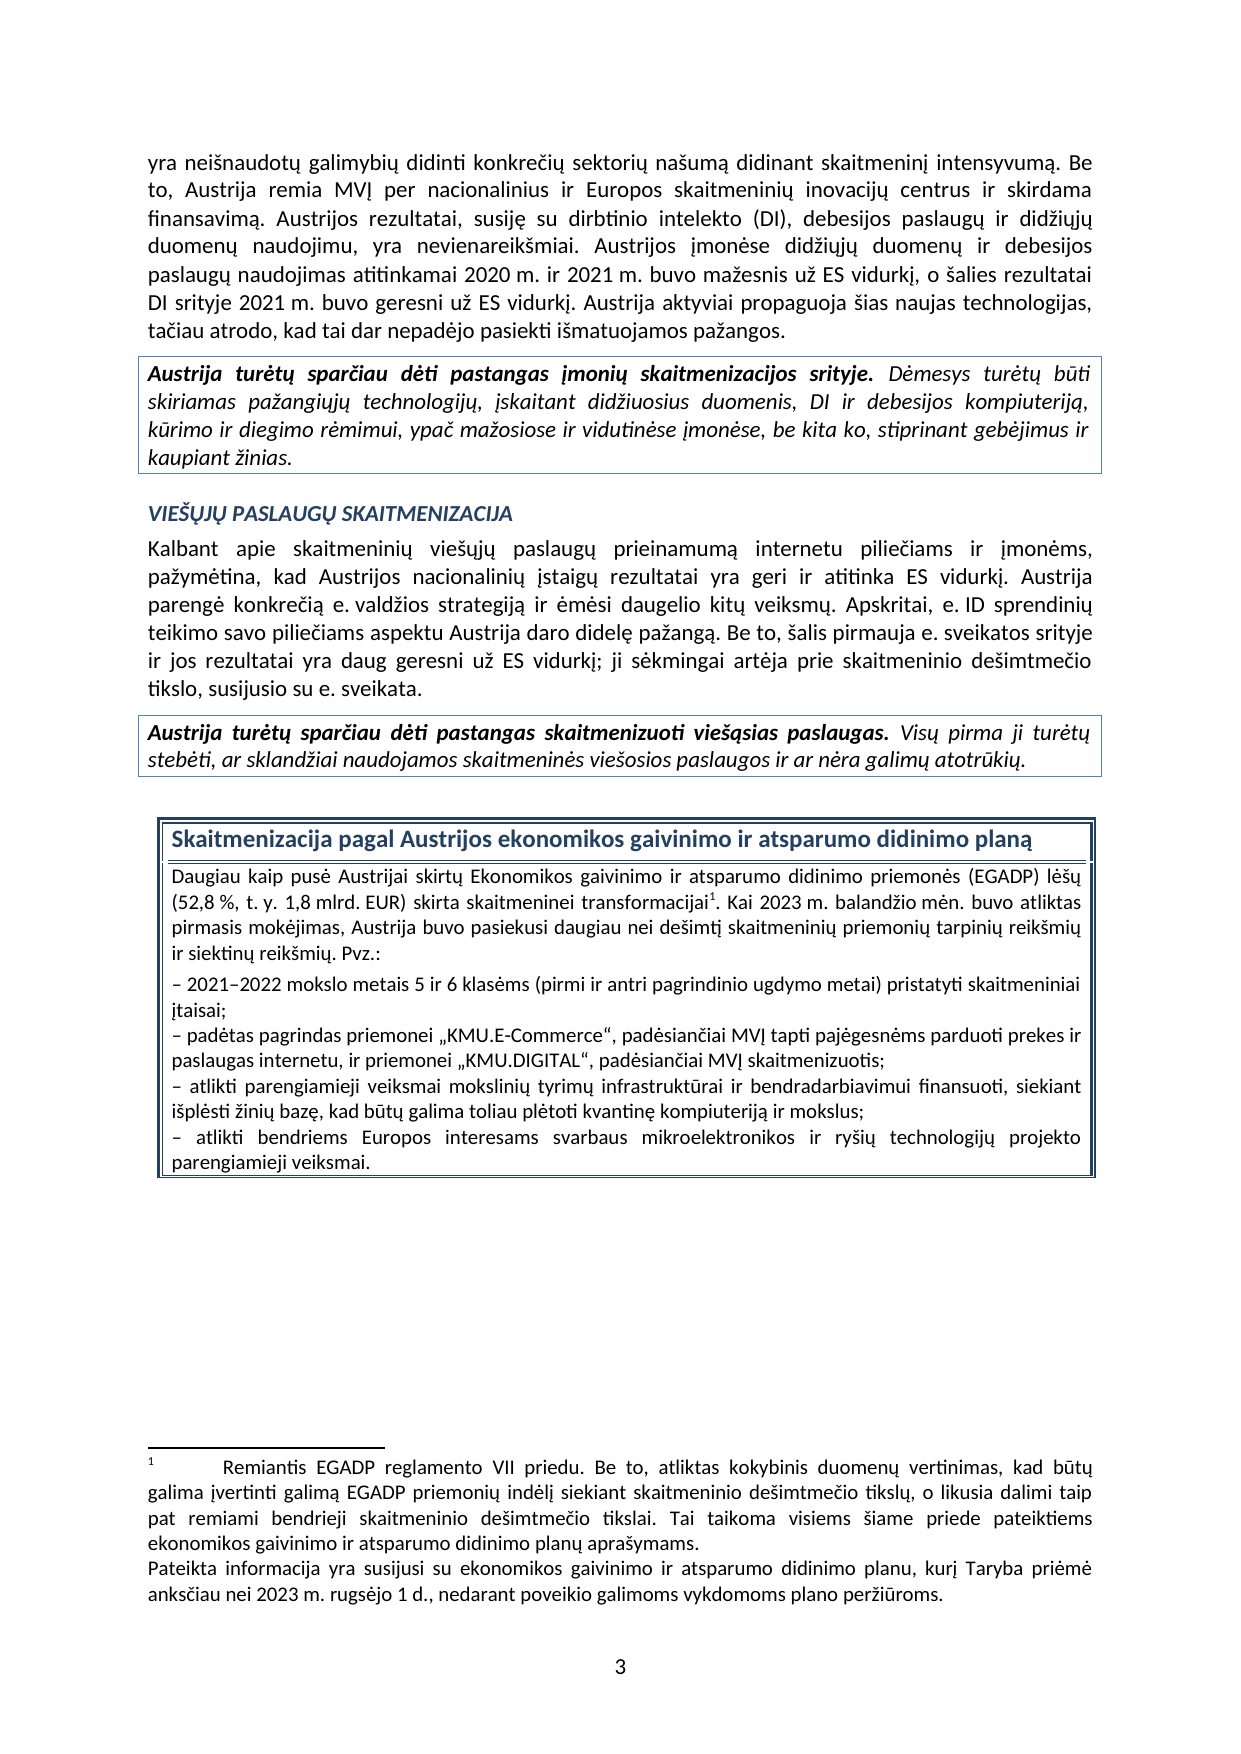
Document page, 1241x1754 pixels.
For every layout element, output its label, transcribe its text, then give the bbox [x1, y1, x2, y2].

table_cell Daugiau kaip pusė Austrijai skirtų Ekonomikos gaivinimo ir atsparumo didinimo priemonės (EGADP) lėšų (52,8 %, t. y. 1,8 mlrd. EUR) skirta skaitmeninei transformacijai. Kai 2023 m. balandžio mėn. buvo atliktas pirmasis mokėjimas, Austrija buvo pasiekusi daugiau nei dešimtį skaitmeninių priemonių tarpinių reikšmių ir siektinų reikšmių. Pvz.: – 2021–2022 mokslo metais 5 ir 6 klasėms (pirmi ir antri pagrindinio ugdymo metai) pristatyti skaitmeniniai įtaisai; – padėtas pagrindas priemonei „KMU.E-Commerce“, padėsiančiai MVĮ tapti pajėgesnėms parduoti prekes ir paslaugas internetu, ir priemonei „KMU.DIGITAL“, padėsiančiai MVĮ skaitmenizuotis; – atlikti parengiamieji veiksmai mokslinių tyrimų infrastruktūrai ir bendradarbiavimui finansuoti, siekiant išplėsti žinių bazę, kad būtų galima toliau plėtoti kvantinę kompiuteriją ir mokslus; – atlikti bendriems Europos interesams svarbaus mikroelektronikos ir ryšių technologijų projekto parengiamieji veiksmai. [160, 860, 1093, 1175]
text Austrija turėtų sparčiau dėti pastangas skaitmenizuoti viešąsias paslaugas. Visų pirma ji turėtų stebėti, ar sklandžiai naudojamos skaitmeninės viešosios paslaugos ir ar nėra galimų atotrūkių. [139, 716, 1101, 776]
text Kalbant apie skaitmeninių viešųjų paslaugų prieinamumą internetu piliečiams ir įmonėms, pažymėtina, kad Austrijos nacionalinių įstaigų rezultatai yra geri ir atitinka ES vidurkį. Austrija parengė konkrečią e. valdžios strategiją ir ėmėsi daugelio kitų veiksmų. Apskritai, e. ID sprendinių teikimo savo piliečiams aspektu Austrija daro didelę pažangą. Be to, šalis pirmauja e. sveikatos srityje ir jos rezultatai yra daug geresni už ES vidurkį; ji sėkmingai artėja prie skaitmeninio dešimtmečio tikslo, susijusio su e. sveikata. [148, 534, 1093, 702]
text Austrija turėtų sparčiau dėti pastangas įmonių skaitmenizacijos srityje. Dėmesys turėtų būti skiriamas pažangiųjų technologijų, įskaitant didžiuosius duomenis, DI ir debesijos kompiuteriją, kūrimo ir diegimo rėmimui, ypač mažosiose ir vidutinėse įmonėse, be kita ko, stiprinant gebėjimus ir kaupiant žinias. [139, 357, 1101, 473]
table_header Skaitmenizacija pagal Austrijos ekonomikos gaivinimo ir atsparumo didinimo planą [163, 824, 1090, 860]
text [148, 148, 1093, 344]
text VIEŠŲJŲ PASLAUGŲ SKAITMENIZACIJA [148, 499, 1093, 528]
